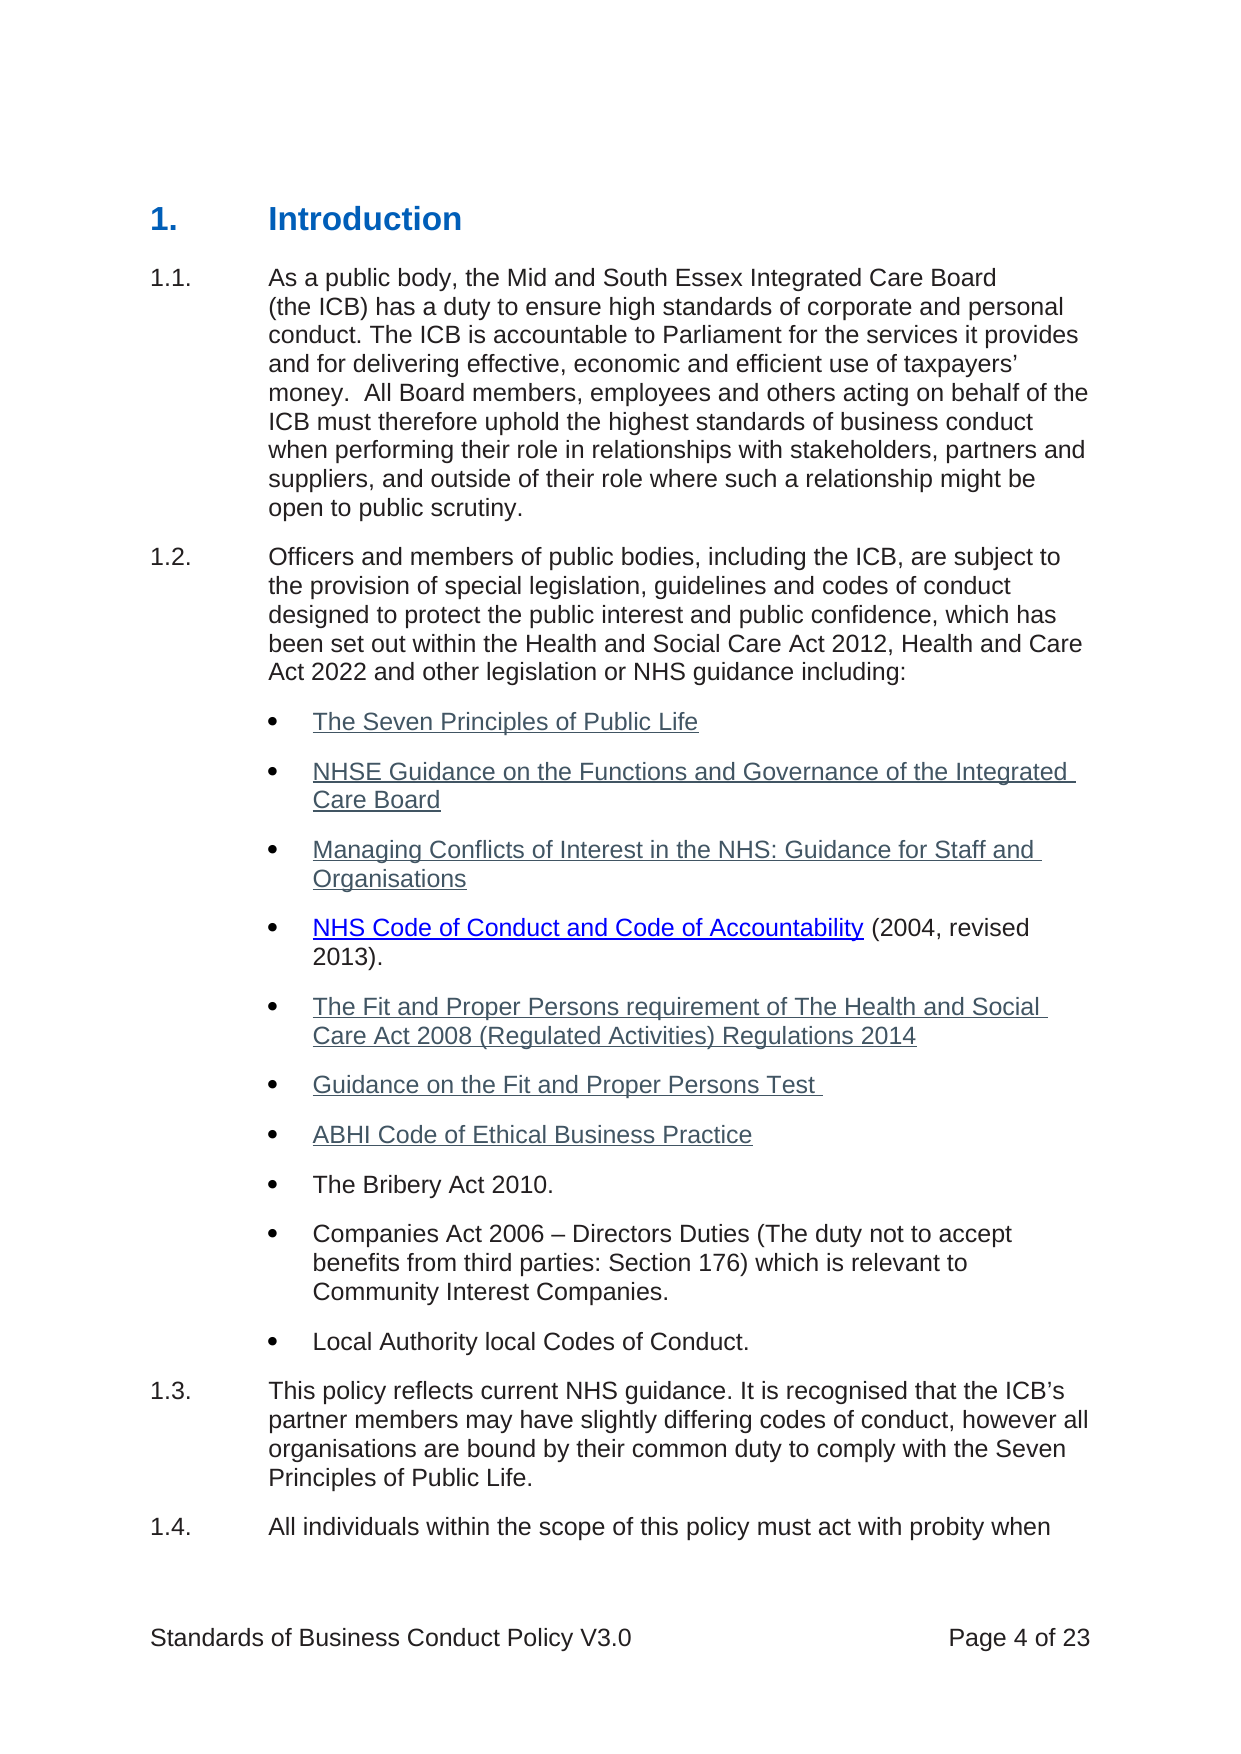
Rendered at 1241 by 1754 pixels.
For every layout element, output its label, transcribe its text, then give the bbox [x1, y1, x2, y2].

text As a public body, the Mid and South Essex Integrated Care Board (the ICB) has a duty to ensure high standards of corporate and personal conduct. The ICB is accountable to Parliament for the services it provides and for delivering effective, economic and efficient use of taxpayers’ money. All Board members, employees and others acting on behalf of the ICB must therefore uphold the highest standards of business conduct when performing their role in relationships with stakeholders, partners and suppliers, and outside of their role where such a relationship might be open to public scrutiny. [150, 263, 1090, 521]
list NHS Code of Conduct and Code of Accountability (2004, revised 2013). [268, 913, 1090, 971]
list The Bribery Act 2010. [268, 1170, 1090, 1198]
list Guidance on the Fit and Proper Persons Test [268, 1070, 1090, 1099]
list The Fit and Proper Persons requirement of The Health and Social Care Act 2008 (Regulated Activities) Regulations 2014 [268, 992, 1090, 1049]
list ABHI Code of Ethical Business Practice [268, 1120, 1090, 1149]
list Companies Act 2006 – Directors Duties (The duty not to accept benefits from third parties: Section 176) which is relevant to Community Interest Companies. [268, 1219, 1090, 1306]
list The Seven Principles of Public Life [268, 707, 1090, 736]
list Local Authority local Codes of Conduct. [268, 1327, 1090, 1355]
text Officers and members of public bodies, including the ICB, are subject to the provision of special legislation, guidelines and codes of conduct designed to protect the public interest and public confidence, which has been set out within the Health and Social Care Act 2012, Health and Care Act 2022 and other legislation or NHS guidance including: [150, 542, 1090, 686]
list Managing Conflicts of Interest in the NHS: Guidance for Staff and Organisations [268, 835, 1090, 893]
list NHSE Guidance on the Functions and Governance of the Integrated Care Board [268, 757, 1090, 814]
subtitle Introduction [150, 199, 1090, 238]
text This policy reflects current NHS guidance. It is recognised that the ICB’s partner members may have slightly differing codes of conduct, however all organisations are bound by their common duty to comply with the Seven Principles of Public Life. [150, 1376, 1090, 1491]
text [150, 1512, 1090, 1541]
